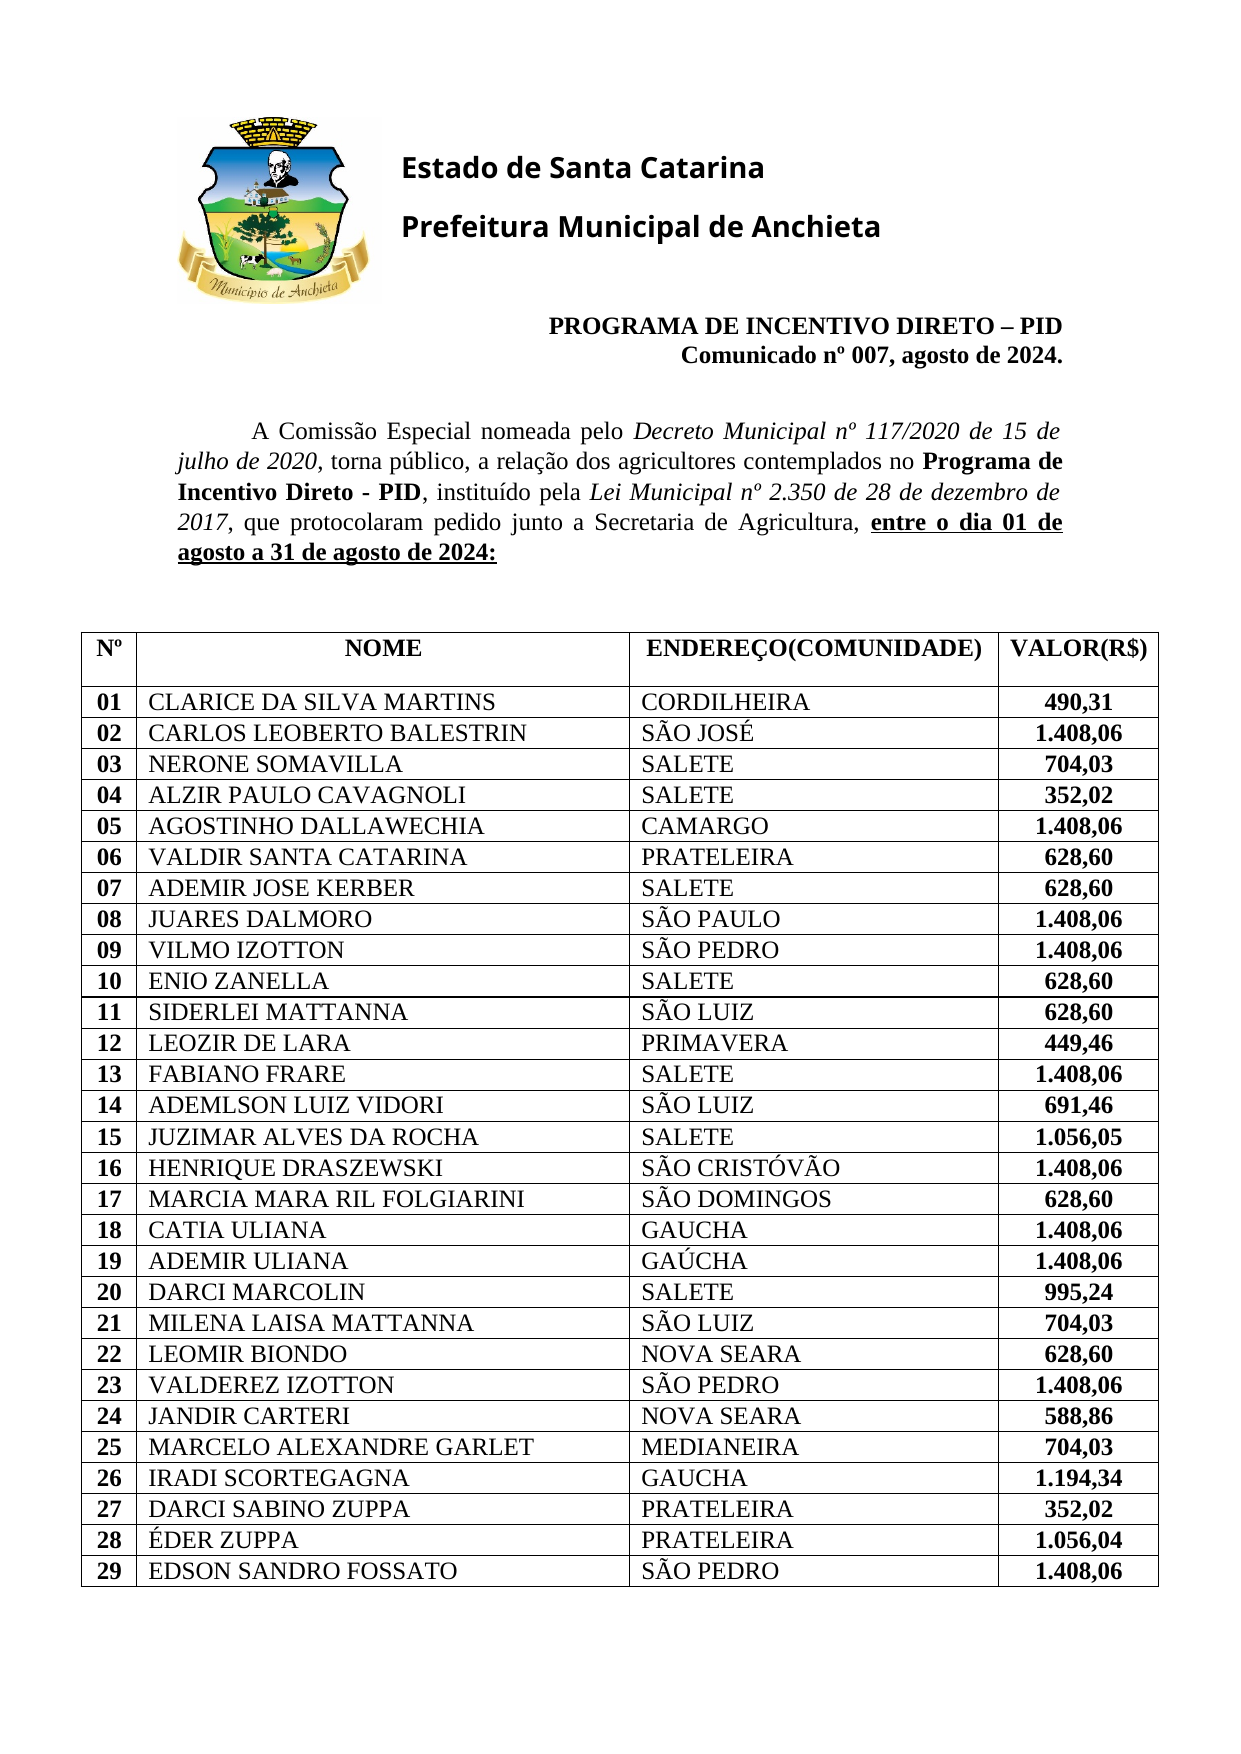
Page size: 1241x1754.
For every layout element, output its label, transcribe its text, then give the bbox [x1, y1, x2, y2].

table_cell 1.408,06 [999, 904, 1158, 934]
table_cell EDSON SANDRO FOSSATO [137, 1556, 629, 1586]
table_cell LEOMIR BIONDO [137, 1339, 629, 1369]
table_cell SIDERLEI MATTANNA [137, 998, 629, 1027]
table_cell GAUCHA [630, 1463, 998, 1493]
table_cell 628,60 [999, 873, 1158, 903]
text Prefeitura Municipal de Anchieta [383, 206, 1063, 246]
table_cell 16 [82, 1153, 136, 1183]
table_cell 06 [82, 842, 136, 872]
table_cell MARCIA MARA RIL FOLGIARINI [137, 1184, 629, 1214]
table_cell 24 [82, 1401, 136, 1431]
table_cell 07 [82, 873, 136, 903]
table_cell GAÚCHA [630, 1246, 998, 1276]
table_cell SALETE [630, 1122, 998, 1152]
table_cell 704,03 [999, 749, 1158, 779]
table_cell SÃO PEDRO [630, 1370, 998, 1400]
table_cell 21 [82, 1308, 136, 1338]
table_cell SALETE [630, 780, 998, 810]
table_cell 628,60 [999, 1339, 1158, 1369]
table_cell 1.408,06 [999, 1246, 1158, 1276]
table_cell NOVA SEARA [630, 1401, 998, 1431]
table_cell ENIO ZANELLA [137, 966, 629, 996]
table_cell ÉDER ZUPPA [137, 1525, 629, 1555]
table_cell SÃO LUIZ [630, 1091, 998, 1121]
table_cell MEDIANEIRA [630, 1432, 998, 1462]
table_cell CLARICE DA SILVA MARTINS [137, 687, 629, 717]
table_cell 1.408,06 [999, 1153, 1158, 1183]
table_cell ALZIR PAULO CAVAGNOLI [137, 780, 629, 810]
table_cell SALETE [630, 1277, 998, 1307]
table_cell HENRIQUE DRASZEWSKI [137, 1153, 629, 1183]
table_cell NOVA SEARA [630, 1339, 998, 1369]
text PROGRAMA DE INCENTIVO DIRETO – PID [177, 311, 1063, 340]
table_cell 352,02 [999, 780, 1158, 810]
table_cell 10 [82, 966, 136, 996]
table_cell DARCI SABINO ZUPPA [137, 1494, 629, 1524]
table_cell 27 [82, 1494, 136, 1524]
table_cell JUARES DALMORO [137, 904, 629, 934]
table_cell SÃO LUIZ [630, 1308, 998, 1338]
table_cell 01 [82, 687, 136, 717]
table_cell CARLOS LEOBERTO BALESTRIN [137, 718, 629, 748]
table_cell IRADI SCORTEGAGNA [137, 1463, 629, 1493]
table_cell JANDIR CARTERI [137, 1401, 629, 1431]
table_cell 449,46 [999, 1029, 1158, 1058]
table_cell 1.056,05 [999, 1122, 1158, 1152]
table_cell SÃO JOSÉ [630, 718, 998, 748]
table_cell GAUCHA [630, 1215, 998, 1245]
table_cell ADEMLSON LUIZ VIDORI [137, 1091, 629, 1121]
table_header VALOR(R$) [999, 633, 1158, 686]
table_cell 20 [82, 1277, 136, 1307]
table_cell 1.408,06 [999, 1556, 1158, 1586]
table_cell 15 [82, 1122, 136, 1152]
text A Comissão Especial nomeada pelo Decreto Municipal nº 117/2020 de 15 de julho de 2020, torna público, a relação dos agricultores contemplados no Programa de Incentivo Direto - PID, instituído pela Lei Municipal nº 2.350 de 28 de dezembro de 2017, que protocolaram pedido junto a Secretaria de Agricultura, entre o dia 01 de agosto a 31 de agosto de 2024: [177, 416, 1063, 566]
table_cell 352,02 [999, 1494, 1158, 1524]
table_cell VALDEREZ IZOTTON [137, 1370, 629, 1400]
table_cell JUZIMAR ALVES DA ROCHA [137, 1122, 629, 1152]
table_header Nº [82, 633, 136, 686]
table_cell 05 [82, 811, 136, 841]
table_cell SÃO LUIZ [630, 998, 998, 1027]
table_cell PRATELEIRA [630, 1494, 998, 1524]
table_cell 588,86 [999, 1401, 1158, 1431]
table_cell 1.408,06 [999, 718, 1158, 748]
table_cell PRATELEIRA [630, 1525, 998, 1555]
text Estado de Santa Catarina [383, 148, 1063, 187]
table_cell SÃO PEDRO [630, 935, 998, 965]
table_cell 19 [82, 1246, 136, 1276]
table_cell 26 [82, 1463, 136, 1493]
table_cell 490,31 [999, 687, 1158, 717]
picture [177, 117, 383, 304]
table_cell 23 [82, 1370, 136, 1400]
table_cell 1.408,06 [999, 1215, 1158, 1245]
table_cell 29 [82, 1556, 136, 1586]
table_header NOME [137, 633, 629, 686]
table_cell SÃO PAULO [630, 904, 998, 934]
table_cell 1.408,06 [999, 935, 1158, 965]
table_cell 14 [82, 1091, 136, 1121]
table_cell AGOSTINHO DALLAWECHIA [137, 811, 629, 841]
table_cell LEOZIR DE LARA [137, 1029, 629, 1058]
table_cell 704,03 [999, 1432, 1158, 1462]
table_cell 1.408,06 [999, 1060, 1158, 1089]
table_cell 25 [82, 1432, 136, 1462]
table_cell 12 [82, 1029, 136, 1058]
table_cell 08 [82, 904, 136, 934]
table_cell 628,60 [999, 842, 1158, 872]
table_cell CATIA ULIANA [137, 1215, 629, 1245]
table_cell 691,46 [999, 1091, 1158, 1121]
table_cell CAMARGO [630, 811, 998, 841]
table_cell MARCELO ALEXANDRE GARLET [137, 1432, 629, 1462]
table_cell VALDIR SANTA CATARINA [137, 842, 629, 872]
table_cell 628,60 [999, 1184, 1158, 1214]
table_cell MILENA LAISA MATTANNA [137, 1308, 629, 1338]
table_cell SÃO DOMINGOS [630, 1184, 998, 1214]
table_cell 18 [82, 1215, 136, 1245]
table_cell 13 [82, 1060, 136, 1089]
table_cell DARCI MARCOLIN [137, 1277, 629, 1307]
table_cell 995,24 [999, 1277, 1158, 1307]
text Comunicado nº 007, agosto de 2024. [177, 340, 1063, 369]
table_cell 04 [82, 780, 136, 810]
table_cell 704,03 [999, 1308, 1158, 1338]
table_cell 28 [82, 1525, 136, 1555]
table_cell 11 [82, 998, 136, 1027]
table_cell 22 [82, 1339, 136, 1369]
table_cell SALETE [630, 966, 998, 996]
table_cell 628,60 [999, 966, 1158, 996]
table_cell 1.408,06 [999, 1370, 1158, 1400]
table_cell SALETE [630, 749, 998, 779]
table_cell SÃO CRISTÓVÃO [630, 1153, 998, 1183]
table_cell 09 [82, 935, 136, 965]
table_cell 1.194,34 [999, 1463, 1158, 1493]
table_cell FABIANO FRARE [137, 1060, 629, 1089]
table_cell ADEMIR JOSE KERBER [137, 873, 629, 903]
table_cell PRATELEIRA [630, 842, 998, 872]
table_cell SÃO PEDRO [630, 1556, 998, 1586]
table_cell CORDILHEIRA [630, 687, 998, 717]
table_cell ADEMIR ULIANA [137, 1246, 629, 1276]
table_cell 02 [82, 718, 136, 748]
table_cell SALETE [630, 1060, 998, 1089]
table_cell 1.408,06 [999, 811, 1158, 841]
table_cell 1.056,04 [999, 1525, 1158, 1555]
table_header ENDEREÇO(COMUNIDADE) [630, 633, 998, 686]
table_cell NERONE SOMAVILLA [137, 749, 629, 779]
table_cell 628,60 [999, 998, 1158, 1027]
table_cell 17 [82, 1184, 136, 1214]
table_cell VILMO IZOTTON [137, 935, 629, 965]
table_cell PRIMAVERA [630, 1029, 998, 1058]
table_cell SALETE [630, 873, 998, 903]
table_cell 03 [82, 749, 136, 779]
